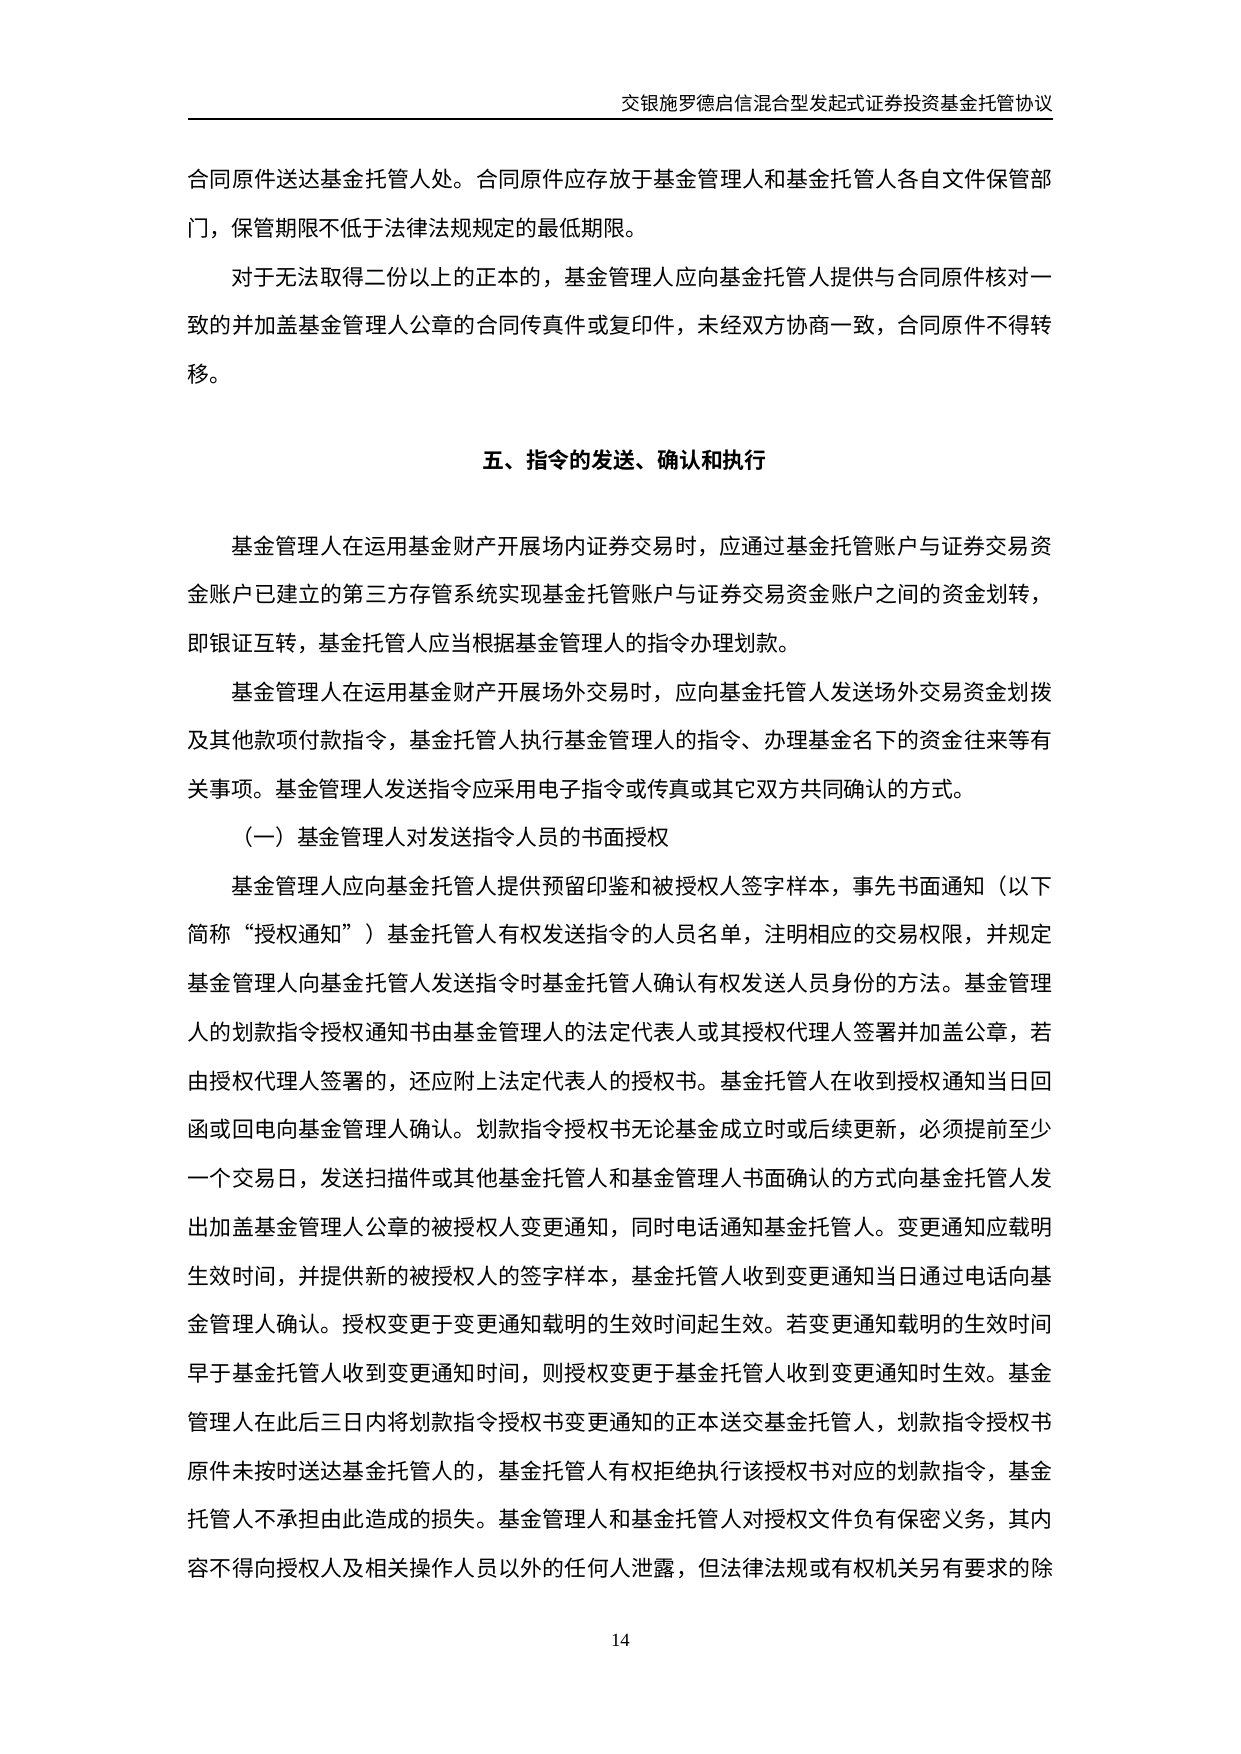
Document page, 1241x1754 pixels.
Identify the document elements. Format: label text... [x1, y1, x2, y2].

text 对于无法取得二份以上的正本的，基金管理人应向基金托管人提供与合同原件核对一致的并加盖基金管理人公章的合同传真件或复印件，未经双方协商一致，合同原件不得转移。 [187, 259, 1053, 389]
text 基金管理人在运用基金财产开展场内证券交易时，应通过基金托管账户与证券交易资金账户已建立的第三方存管系统实现基金托管账户与证券交易资金账户之间的资金划转，即银证互转，基金托管人应当根据基金管理人的指令办理划款。 [187, 528, 1053, 658]
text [187, 162, 1053, 243]
subtitle 指令的发送、确认和执行 [187, 442, 1053, 475]
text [187, 868, 1053, 1583]
text 基金管理人在运用基金财产开展场外交易时，应向基金托管人发送场外交易资金划拨及其他款项付款指令，基金托管人执行基金管理人的指令、办理基金名下的资金往来等有关事项。基金管理人发送指令应采用电子指令或传真或其它双方共同确认的方式。 [187, 674, 1053, 804]
subtitle （一）基金管理人对发送指令人员的书面授权 [187, 820, 1053, 852]
